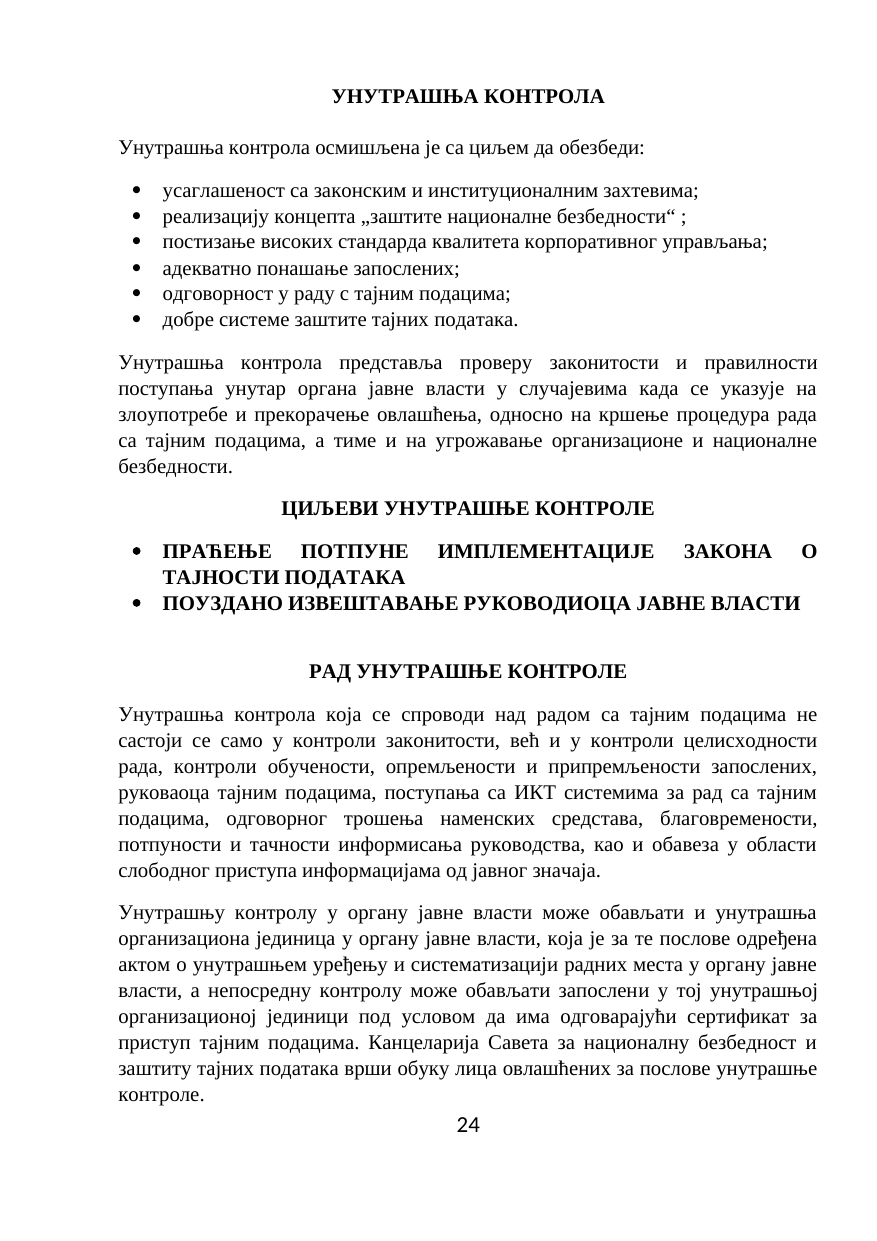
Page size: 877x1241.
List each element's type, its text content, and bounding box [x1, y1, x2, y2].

list усаглашеност са законским и институционалним захтевима; [133, 178, 818, 202]
list одговорност у раду с тајним подацима; [133, 281, 818, 305]
text Унутрашња контрола осмишљена је са циљем да обезбеди: [118, 135, 818, 159]
list постизање високих стандарда квалитета корпоративног управљања; [133, 229, 818, 253]
text Унутрашња контрола представља проверу законитости и правилности поступања унутар органа јавне власти у случајевима када се указује на злоупотребе и прекорачење овлашћења, односно на кршење процедура рада са тајним подацима, а тиме и на угрожавање организационе и националне безбедности. [118, 350, 818, 478]
list ПОУЗДАНО ИЗВЕШТАВАЊЕ РУКОВОДИОЦА ЈАВНЕ ВЛАСТИ [133, 591, 818, 615]
list реализацију концепта „заштите националне безбедности“ ; [133, 203, 818, 228]
list добре системе заштите тајних података. [133, 307, 818, 331]
text Унутрашња контрола која се спроводи над радом са тајним подацима не састоји се само у контроли законитости, већ и у контроли целисходности рада, контроли обучености, опремљености и припремљености запослених, руковаоца тајним подацима, поступања са ИКТ системима за рад са тајним подацима, одговорног трошења наменских средстава, благовремености, потпуности и тачности информисања руководства, као и обавеза у области слободног приступа информацијама од јавног значаја. [118, 702, 818, 882]
subtitle УНУТРАШЊА КОНТРОЛА [118, 84, 818, 108]
text ЦИЉЕВИ УНУТРАШЊЕ КОНТРОЛЕ [118, 496, 818, 520]
list адекватно понашање запослених; [133, 255, 818, 279]
text Унутрашњу контролу у органу јавне власти може обављати и унутрашња организациона јединица у органу јавне власти, која је за те послове одређена актом о унутрашњем уређењу и систематизацији радних места у органу јавне власти, а непосредну контролу може обављати запослени у тој унутрашњој организационој јединици под условом да има одговарајући сертификат за приступ тајним подацима. Канцеларија Савета за националну безбедност и заштиту тајних података врши обуку лица овлашћених за послове унутрашње контроле. [118, 900, 818, 1106]
text РАД УНУТРАШЊЕ КОНТРОЛЕ [118, 659, 818, 683]
list ПРАЋЕЊЕ ПОТПУНЕ ИМПЛЕМЕНТАЦИЈЕ ЗАКОНА О ТАЈНОСТИ ПОДАТАКА [133, 539, 818, 589]
